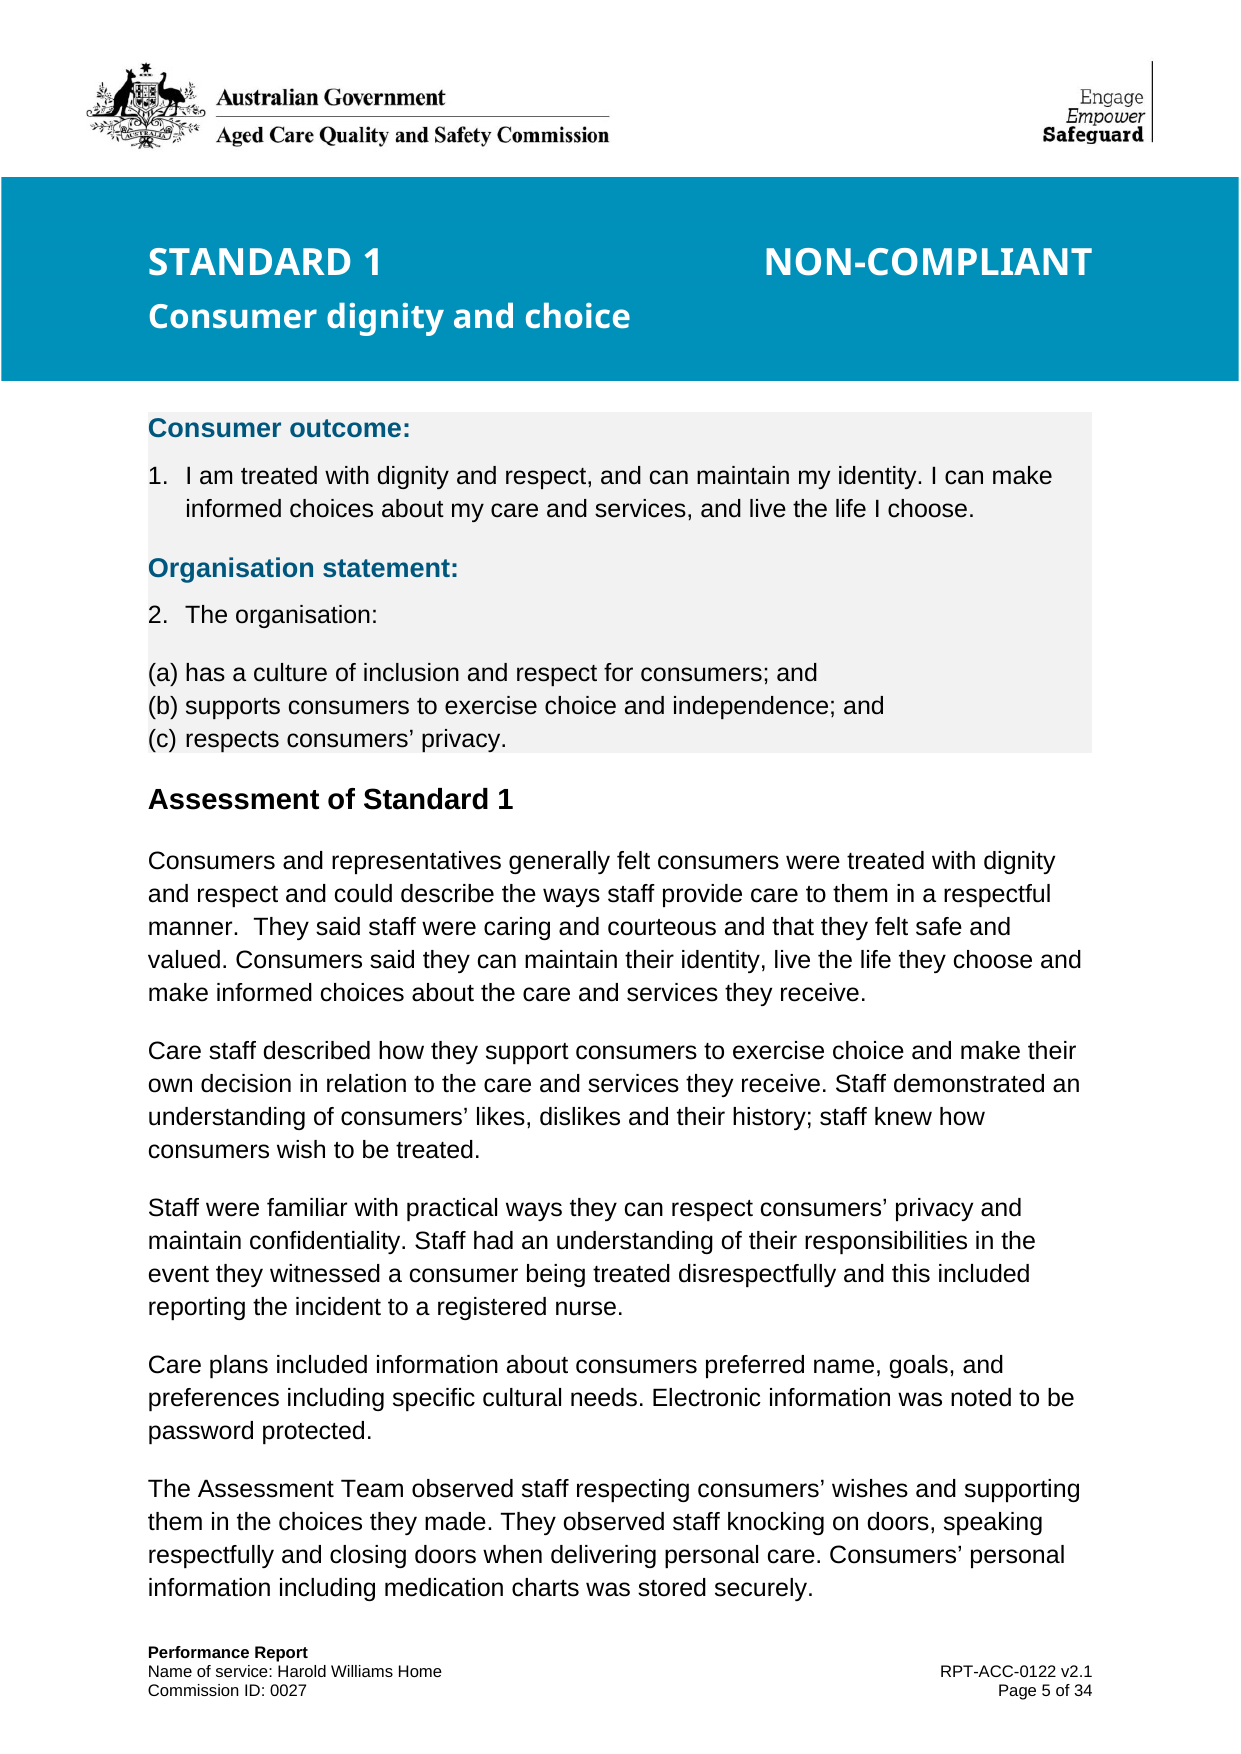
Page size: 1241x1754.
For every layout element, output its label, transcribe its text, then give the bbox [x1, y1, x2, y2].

picture [0, 1, 1241, 170]
subtitle Assessment of Standard 1 [148, 782, 1092, 816]
list I am treated with dignity and respect, and can maintain my identity. I can make informed choices about my care and services, and live the life I choose. [148, 461, 1092, 522]
text Care plans included information about consumers preferred name, goals, and preferences including specific cultural needs. Electronic information was noted to be password protected. [148, 1350, 1092, 1445]
text Care staff described how they support consumers to exercise choice and make their own decision in relation to the care and services they receive. Staff demonstrated an understanding of consumers’ likes, dislikes and their history; staff knew how consumers wish to be treated. [148, 1036, 1092, 1164]
list has a culture of inclusion and respect for consumers; and [148, 658, 1092, 687]
text The Assessment Team observed staff respecting consumers’ wishes and supporting them in the choices they made. They observed staff knocking on doors, speaking respectfully and closing doors when delivering personal care. Consumers’ personal information including medication charts was stored securely. [148, 1474, 1092, 1602]
subtitle STANDARD 1 NON-COMPLIANT Consumer dignity and choice [148, 236, 1092, 339]
list respects consumers’ privacy. [148, 724, 1092, 753]
text Staff were familiar with practical ways they can respect consumers’ privacy and maintain confidentiality. Staff had an understanding of their responsibilities in the event they witnessed a consumer being treated disrespectfully and this included reporting the incident to a registered nurse. [148, 1193, 1092, 1321]
list The organisation: [148, 600, 1092, 629]
subtitle Consumer outcome: [148, 412, 1092, 443]
subtitle Organisation statement: [148, 552, 1092, 583]
list supports consumers to exercise choice and independence; and [148, 691, 1092, 720]
text Consumers and representatives generally felt consumers were treated with dignity and respect and could describe the ways staff provide care to them in a respectful manner. They said staff were caring and courteous and that they felt safe and valued. Consumers said they can maintain their identity, live the life they choose and make informed choices about the care and services they receive. [148, 846, 1092, 1007]
